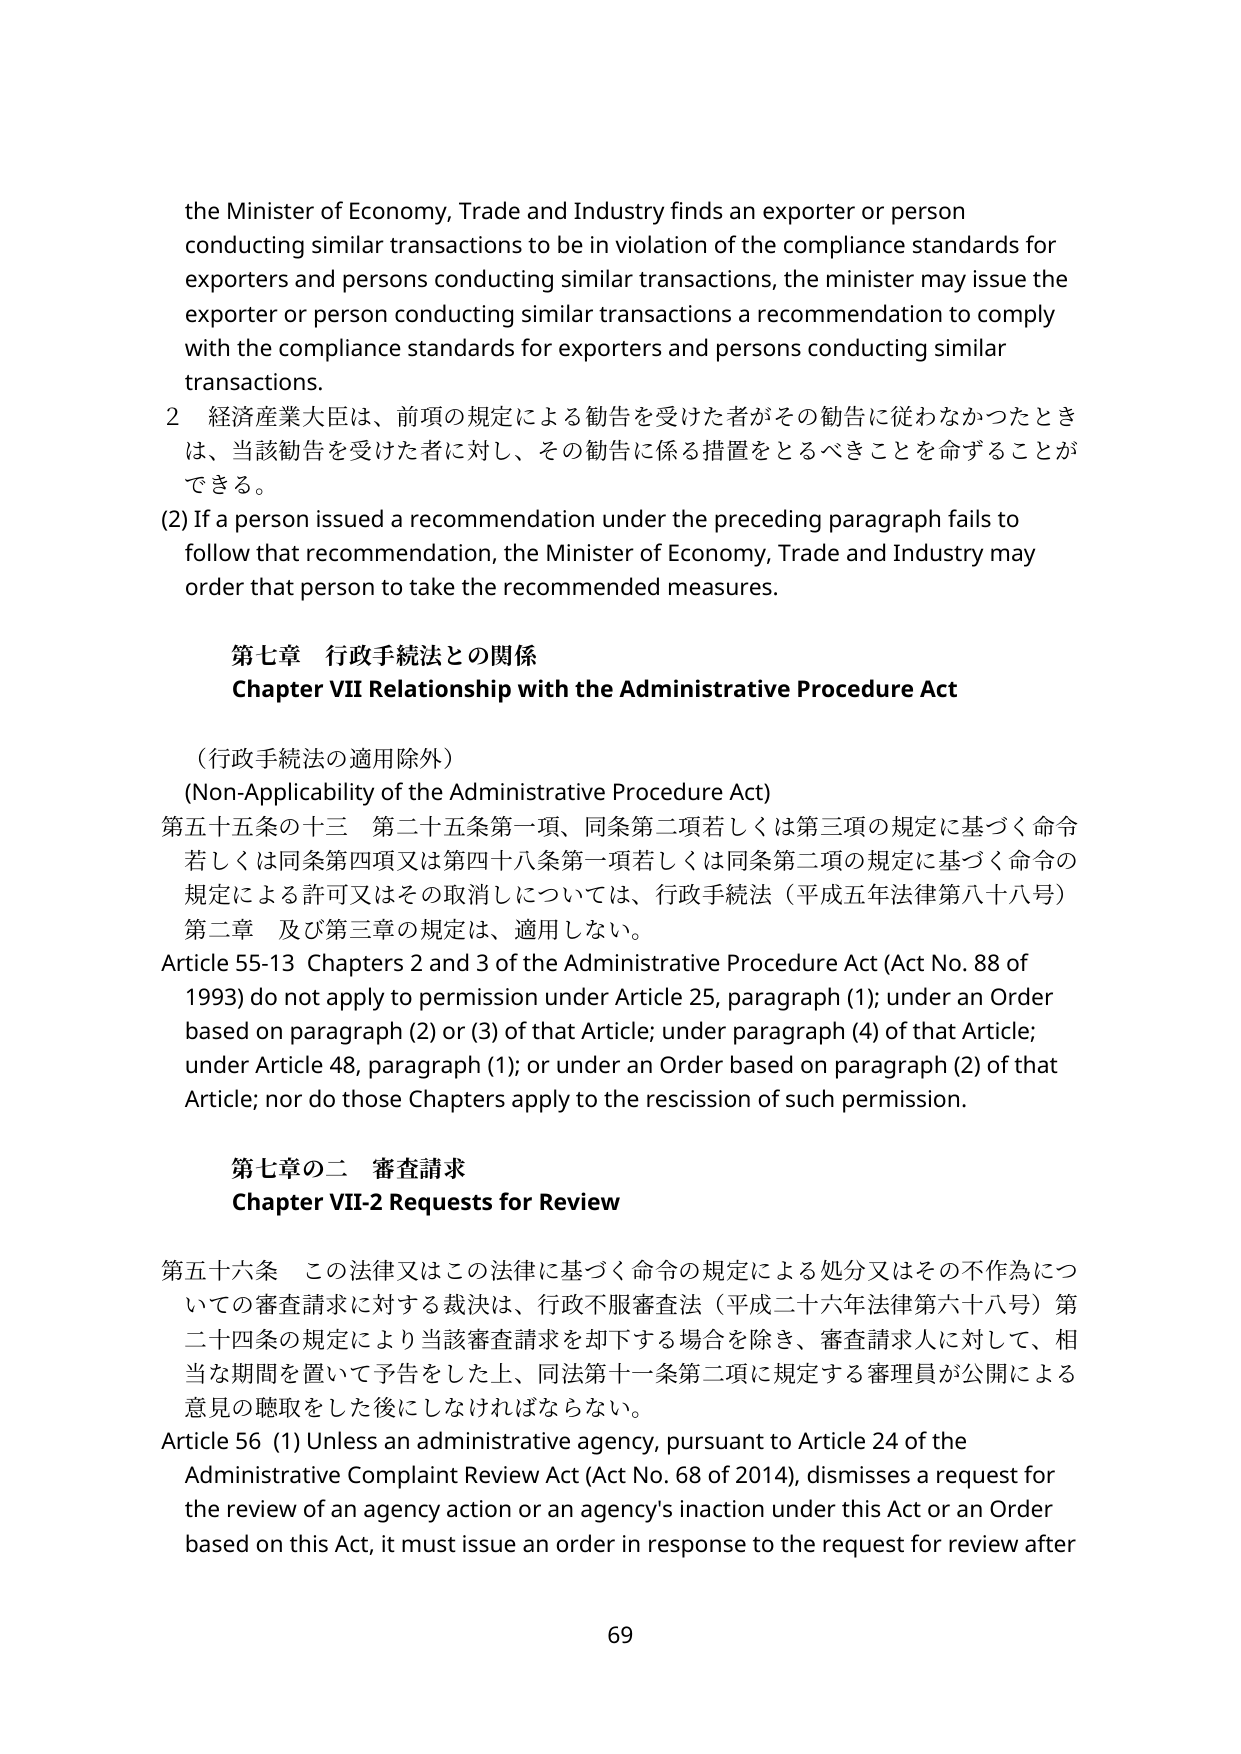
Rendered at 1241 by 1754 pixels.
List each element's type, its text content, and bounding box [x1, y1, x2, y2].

text (2) If a person issued a recommendation under the preceding paragraph fails to follow that recommendation, the Minister of Economy, Trade and Industry may order that person to take the recommended measures. [161, 501, 1079, 604]
text Chapter VII-2 Requests for Review [230, 1184, 1079, 1219]
text 第七章 行政手続法との関係 [230, 638, 1079, 672]
text (Non-Applicability of the Administrative Procedure Act) [184, 774, 1079, 809]
text 第七章の二 審査請求 [230, 1150, 1079, 1184]
text Article 55-13 Chapters 2 and 3 of the Administrative Procedure Act (Act No. 88 of 1993) do not apply to permission under Article 25, paragraph (1); under an Order based on paragraph (2) or (3) of that Article; under paragraph (4) of that Article; under Article 48, paragraph (1); or under an Order based on paragraph (2) of that Article; nor do those Chapters apply to the rescission of such permission. [161, 945, 1079, 1116]
text 第五十五条の十三 第二十五条第一項、同条第二項若しくは第三項の規定に基づく命令若しくは同条第四項又は第四十八条第一項若しくは同条第二項の規定に基づく命令の規定による許可又はその取消しについては、行政手続法（平成五年法律第八十八号）第二章 及び第三章の規定は、適用しない。 [161, 809, 1079, 945]
text Chapter VII Relationship with the Administrative Procedure Act [230, 672, 1079, 706]
text （行政手続法の適用除外） [184, 740, 1079, 774]
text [161, 1424, 1079, 1560]
text ２ 経済産業大臣は、前項の規定による勧告を受けた者がその勧告に従わなかつたときは、当該勧告を受けた者に対し、その勧告に係る措置をとるべきことを命ずることができる。 [161, 399, 1079, 501]
text 第五十六条 この法律又はこの法律に基づく命令の規定による処分又はその不作為についての審査請求に対する裁決は、行政不服審査法（平成二十六年法律第六十八号）第二十四条の規定により当該審査請求を却下する場合を除き、審査請求人に対して、相当な期間を置いて予告をした上、同法第十一条第二項に規定する審理員が公開による意見の聴取をした後にしなければならない。 [161, 1253, 1079, 1424]
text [161, 194, 1079, 399]
